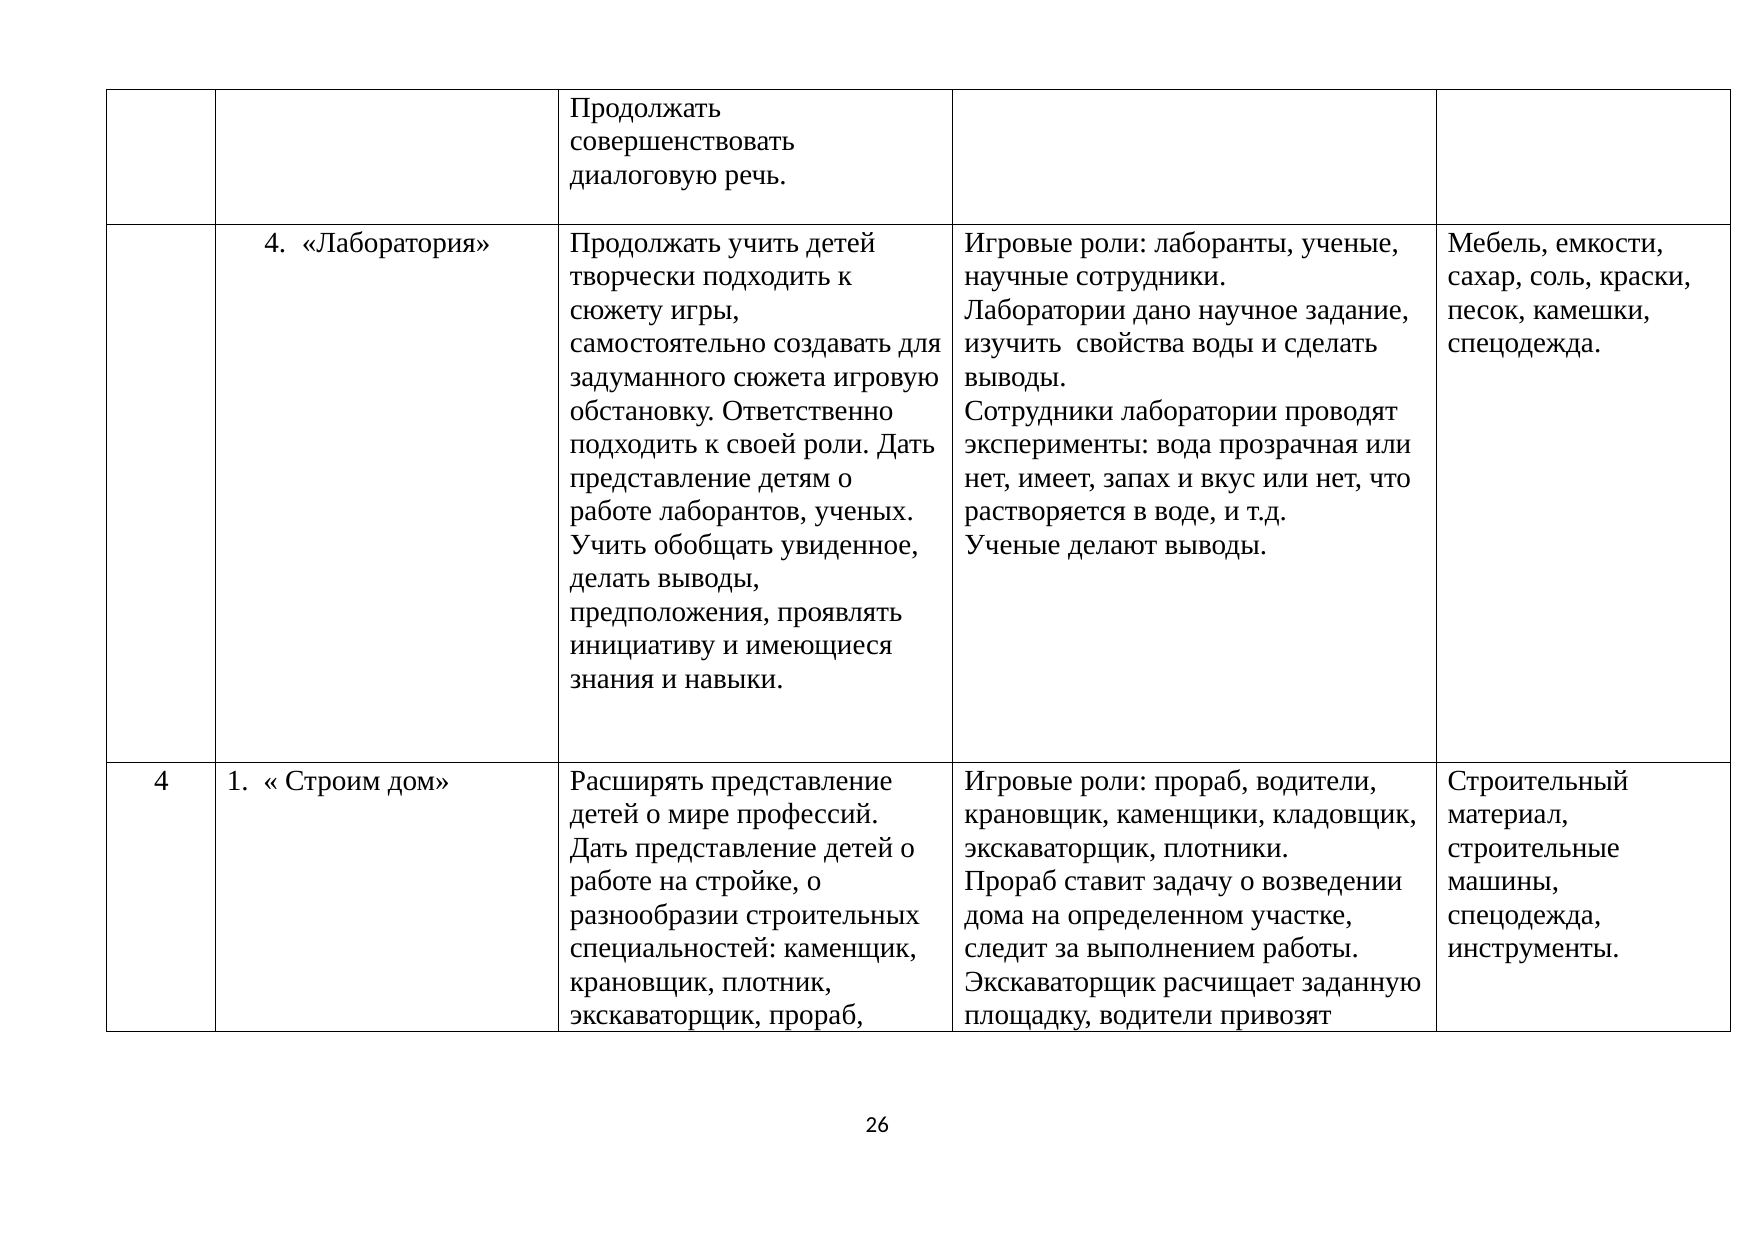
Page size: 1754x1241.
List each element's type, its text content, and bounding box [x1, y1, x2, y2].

table_cell «Лаборатория» [216, 225, 558, 762]
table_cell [1437, 90, 1730, 224]
table_cell Игровые роли: лаборанты, ученые, научные сотрудники. Лаборатории дано научное задание, изучить свойства воды и сделать выводы. Сотрудники лаборатории проводят эксперименты: вода прозрачная или нет, имеет, запах и вкус или нет, что растворяется в воде, и т.д. Ученые делают выводы. [953, 225, 1436, 762]
table_cell 4 [107, 763, 215, 1031]
table_cell Продолжать учить детей творчески подходить к сюжету игры, самостоятельно создавать для задуманного сюжета игровую обстановку. Ответственно подходить к своей роли. Дать представление детям о работе лаборантов, ученых. Учить обобщать увиденное, делать выводы, предположения, проявлять инициативу и имеющиеся знания и навыки. [559, 225, 952, 762]
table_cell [559, 763, 952, 1031]
table_cell 1. « Строим дом» [216, 763, 558, 1031]
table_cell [953, 763, 1436, 1031]
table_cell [559, 90, 952, 224]
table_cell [953, 90, 1436, 224]
table_cell [107, 90, 215, 224]
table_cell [1437, 763, 1730, 1031]
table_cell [216, 90, 558, 224]
table_cell Мебель, емкости, сахар, соль, краски, песок, камешки, спецодежда. [1437, 225, 1730, 762]
table_cell [107, 225, 215, 762]
